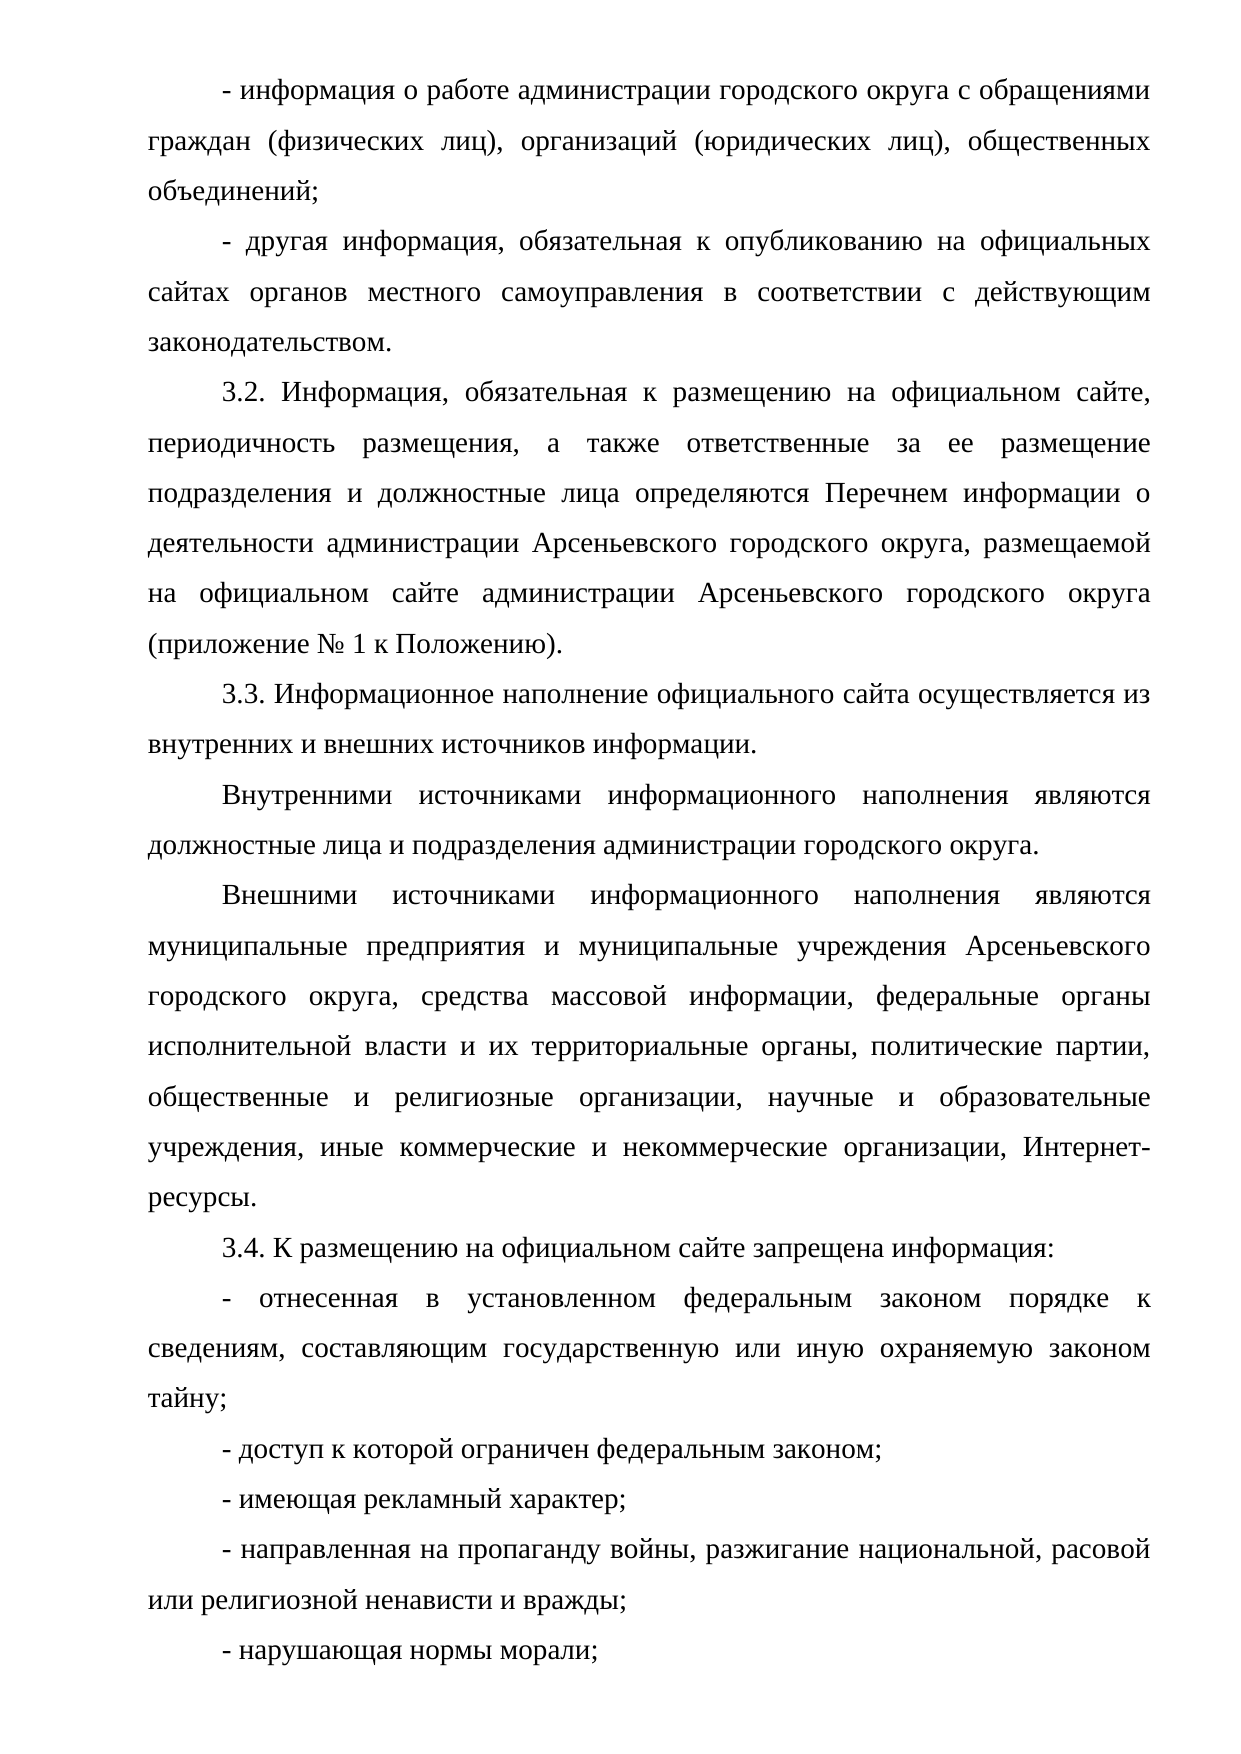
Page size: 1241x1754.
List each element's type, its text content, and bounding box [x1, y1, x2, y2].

text - отнесенная в установленном федеральным законом порядке к сведениям, составляющим государственную или иную охраняемую законом тайну; [148, 1280, 1152, 1414]
text - информация о работе администрации городского округа с обращениями граждан (физических лиц), организаций (юридических лиц), общественных объединений; [148, 72, 1152, 207]
text 3.2. Информация, обязательная к размещению на официальном сайте, периодичность размещения, а также ответственные за ее размещение подразделения и должностные лица определяются Перечнем информации о деятельности администрации Арсеньевского городского округа, размещаемой на официальном сайте администрации Арсеньевского городского округа (приложение № 1 к Положению). [148, 374, 1152, 659]
text - доступ к которой ограничен федеральным законом; [148, 1431, 1152, 1464]
text 3.3. Информационное наполнение официального сайта осуществляется из внутренних и внешних источников информации. [148, 676, 1152, 760]
text 3.4. К размещению на официальном сайте запрещена информация: [148, 1230, 1152, 1263]
text Внешними источниками информационного наполнения являются муниципальные предприятия и муниципальные учреждения Арсеньевского городского округа, средства массовой информации, федеральные органы исполнительной власти и их территориальные органы, политические партии, общественные и религиозные организации, научные и образовательные учреждения, иные коммерческие и некоммерческие организации, Интернет-ресурсы. [148, 877, 1152, 1213]
text - нарушающая нормы морали; [148, 1632, 1152, 1666]
text - другая информация, обязательная к опубликованию на официальных сайтах органов местного самоуправления в соответствии с действующим законодательством. [148, 223, 1152, 358]
text - имеющая рекламный характер; [148, 1481, 1152, 1515]
text Внутренними источниками информационного наполнения являются должностные лица и подразделения администрации городского округа. [148, 777, 1152, 861]
text - направленная на пропаганду войны, разжигание национальной, расовой или религиозной ненависти и вражды; [148, 1532, 1152, 1615]
